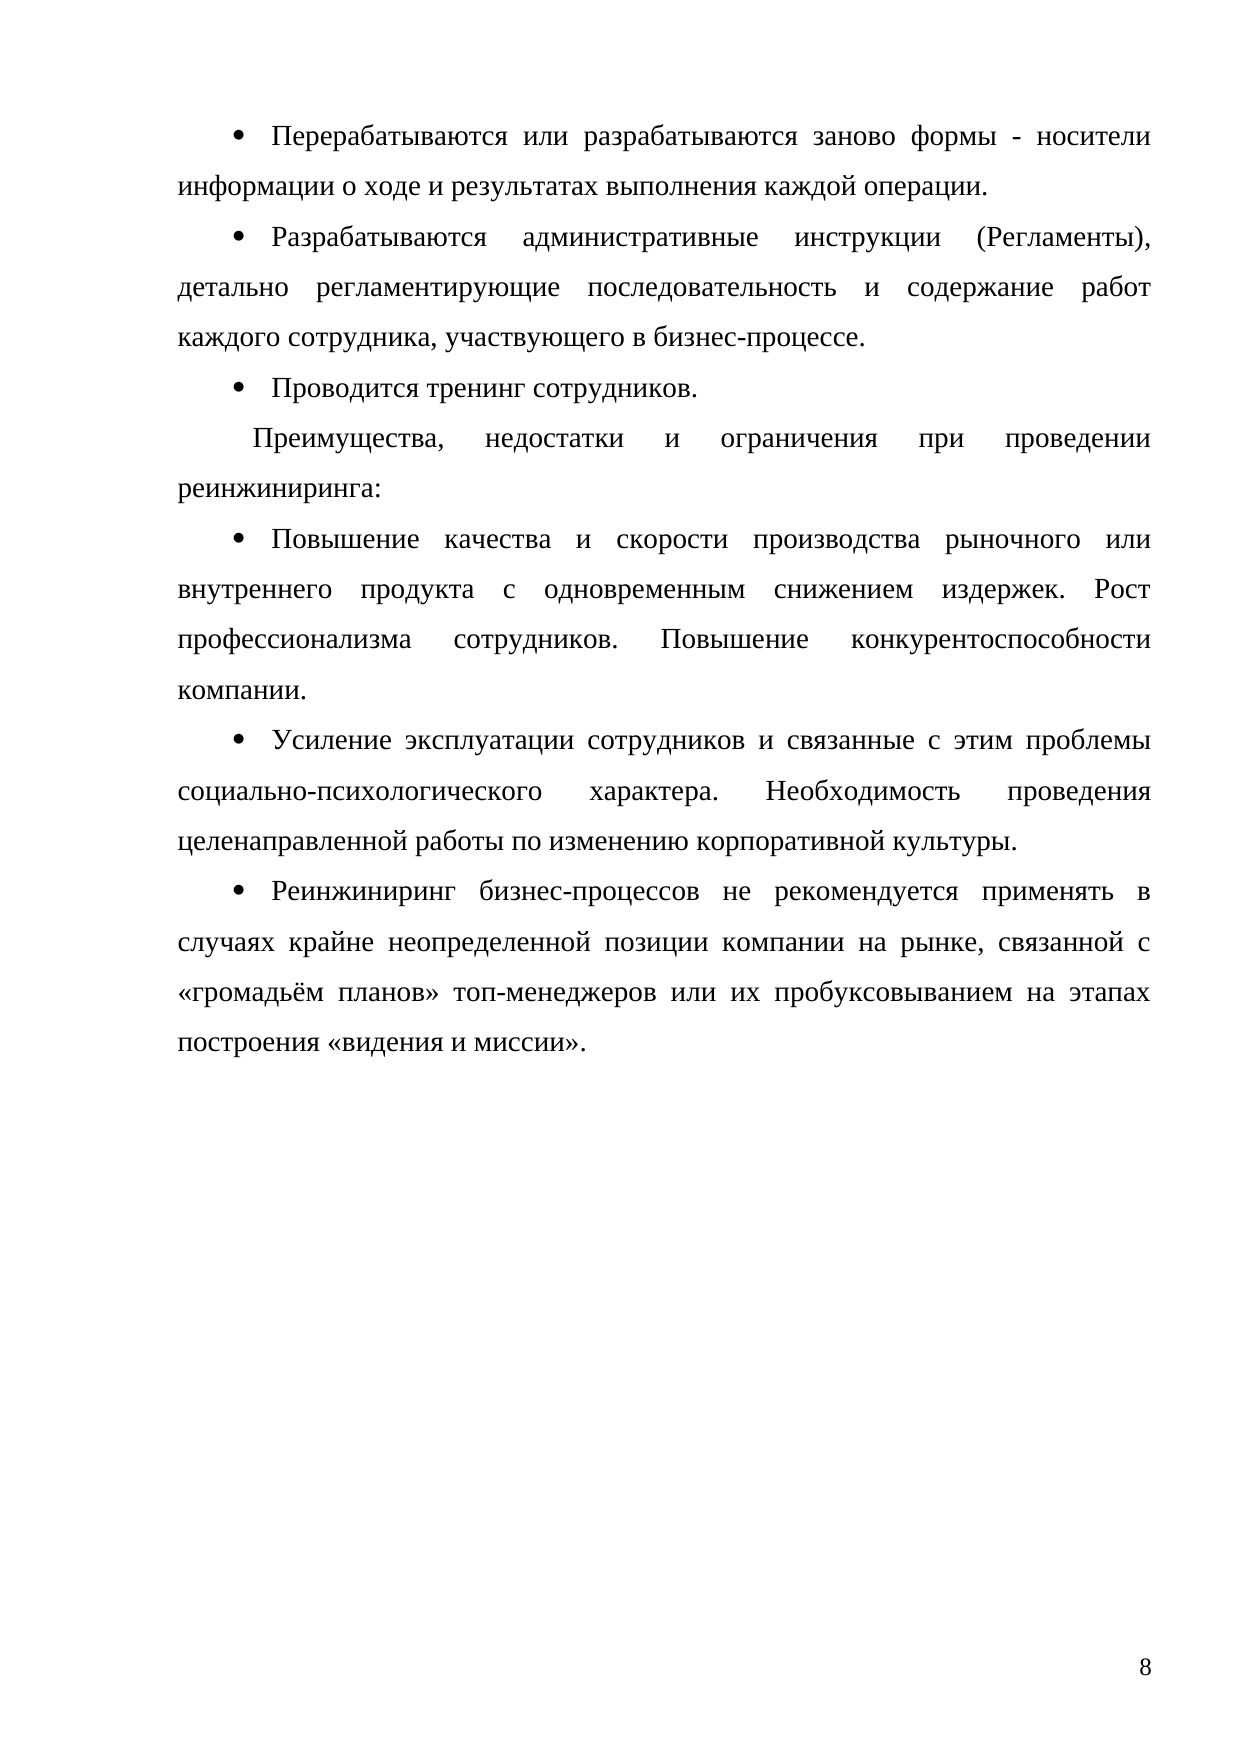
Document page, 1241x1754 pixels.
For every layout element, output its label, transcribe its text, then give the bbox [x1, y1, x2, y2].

text Преимущества, недостатки и ограничения при проведении реинжиниринга: [177, 420, 1152, 504]
list Проводится тренинг сотрудников. [177, 370, 1152, 403]
list Перерабатываются или разрабатываются заново формы - носители информации о ходе и результатах выполнения каждой операции. [177, 118, 1152, 202]
list Повышение качества и скорости производства рыночного или внутреннего продукта с одновременным снижением издержек. Рост профессионализма сотрудников. Повышение конкурентоспособности компании. [177, 521, 1152, 706]
list Усиление эксплуатации сотрудников и связанные с этим проблемы социально-психологического характера. Необходимость проведения целенаправленной работы по изменению корпоративной культуры. [177, 722, 1152, 857]
list Реинжиниринг бизнес-процессов не рекомендуется применять в случаях крайне неопределенной позиции компании на рынке, связанной с «громадьём планов» топ-менеджеров или их пробуксовыванием на этапах построения «видения и миссии». [177, 873, 1152, 1058]
list Разрабатываются административные инструкции (Регламенты), детально регламентирующие последовательность и содержание работ каждого сотрудника, участвующего в бизнес-процессе. [177, 219, 1152, 353]
